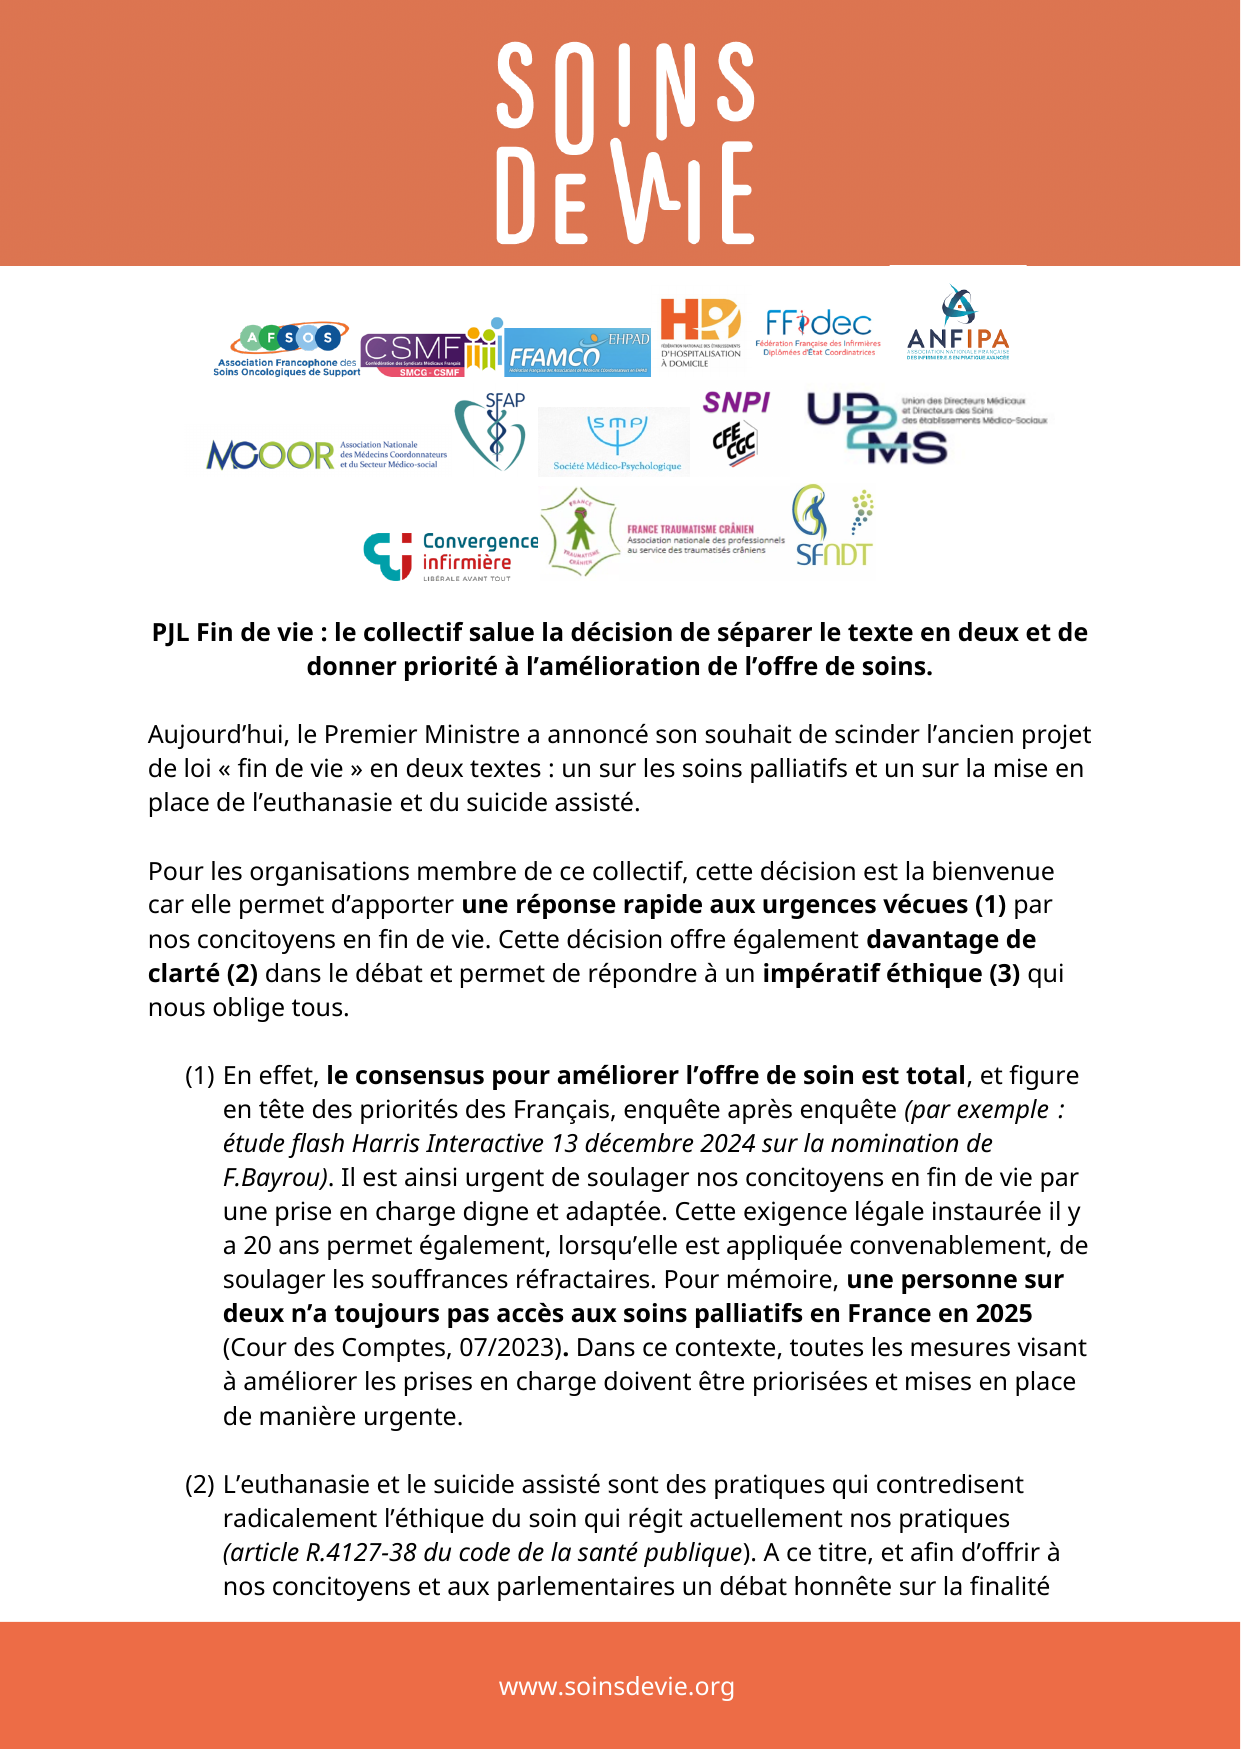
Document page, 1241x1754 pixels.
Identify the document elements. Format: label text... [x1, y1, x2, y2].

picture [0, 0, 1241, 477]
picture [363, 483, 877, 581]
text Aujourd’hui, le Premier Ministre a annoncé son souhait de scinder l’ancien projet de loi « fin de vie » en deux textes : un sur les soins palliatifs et un sur la mise en place de l’euthanasie et du suicide assisté. [148, 717, 1092, 819]
picture [183, 380, 791, 477]
text Pour les organisations membre de ce collectif, cette décision est la bienvenue car elle permet d’apporter une réponse rapide aux urgences vécues (1) par nos concitoyens en fin de vie. Cette décision offre également davantage de clarté (2) dans le débat et permet de répondre à un impératif éthique (3) qui nous oblige tous. [148, 853, 1092, 1023]
text PJL Fin de vie : le collectif salue la décision de séparer le texte en deux et de donner priorité à l’amélioration de l’offre de soins. [148, 615, 1092, 683]
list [185, 1466, 1092, 1602]
list En effet, le consensus pour améliorer l’offre de soin est total, et figure en tête des priorités des Français, enquête après enquête (par exemple : étude flash Harris Interactive 13 décembre 2024 sur la nomination de F.Bayrou). Il est ainsi urgent de soulager nos concitoyens en fin de vie par une prise en charge digne et adaptée. Cette exigence légale instaurée il y a 20 ans permet également, lorsqu’elle est appliquée convenablement, de soulager les souffrances réfractaires. Pour mémoire, une personne sur deux n’a toujours pas accès aux soins palliatifs en France en 2025 (Cour des Comptes, 07/2023). Dans ce contexte, toutes les mesures visant à améliorer les prises en charge doivent être priorisées et mises en place de manière urgente. [185, 1057, 1092, 1432]
